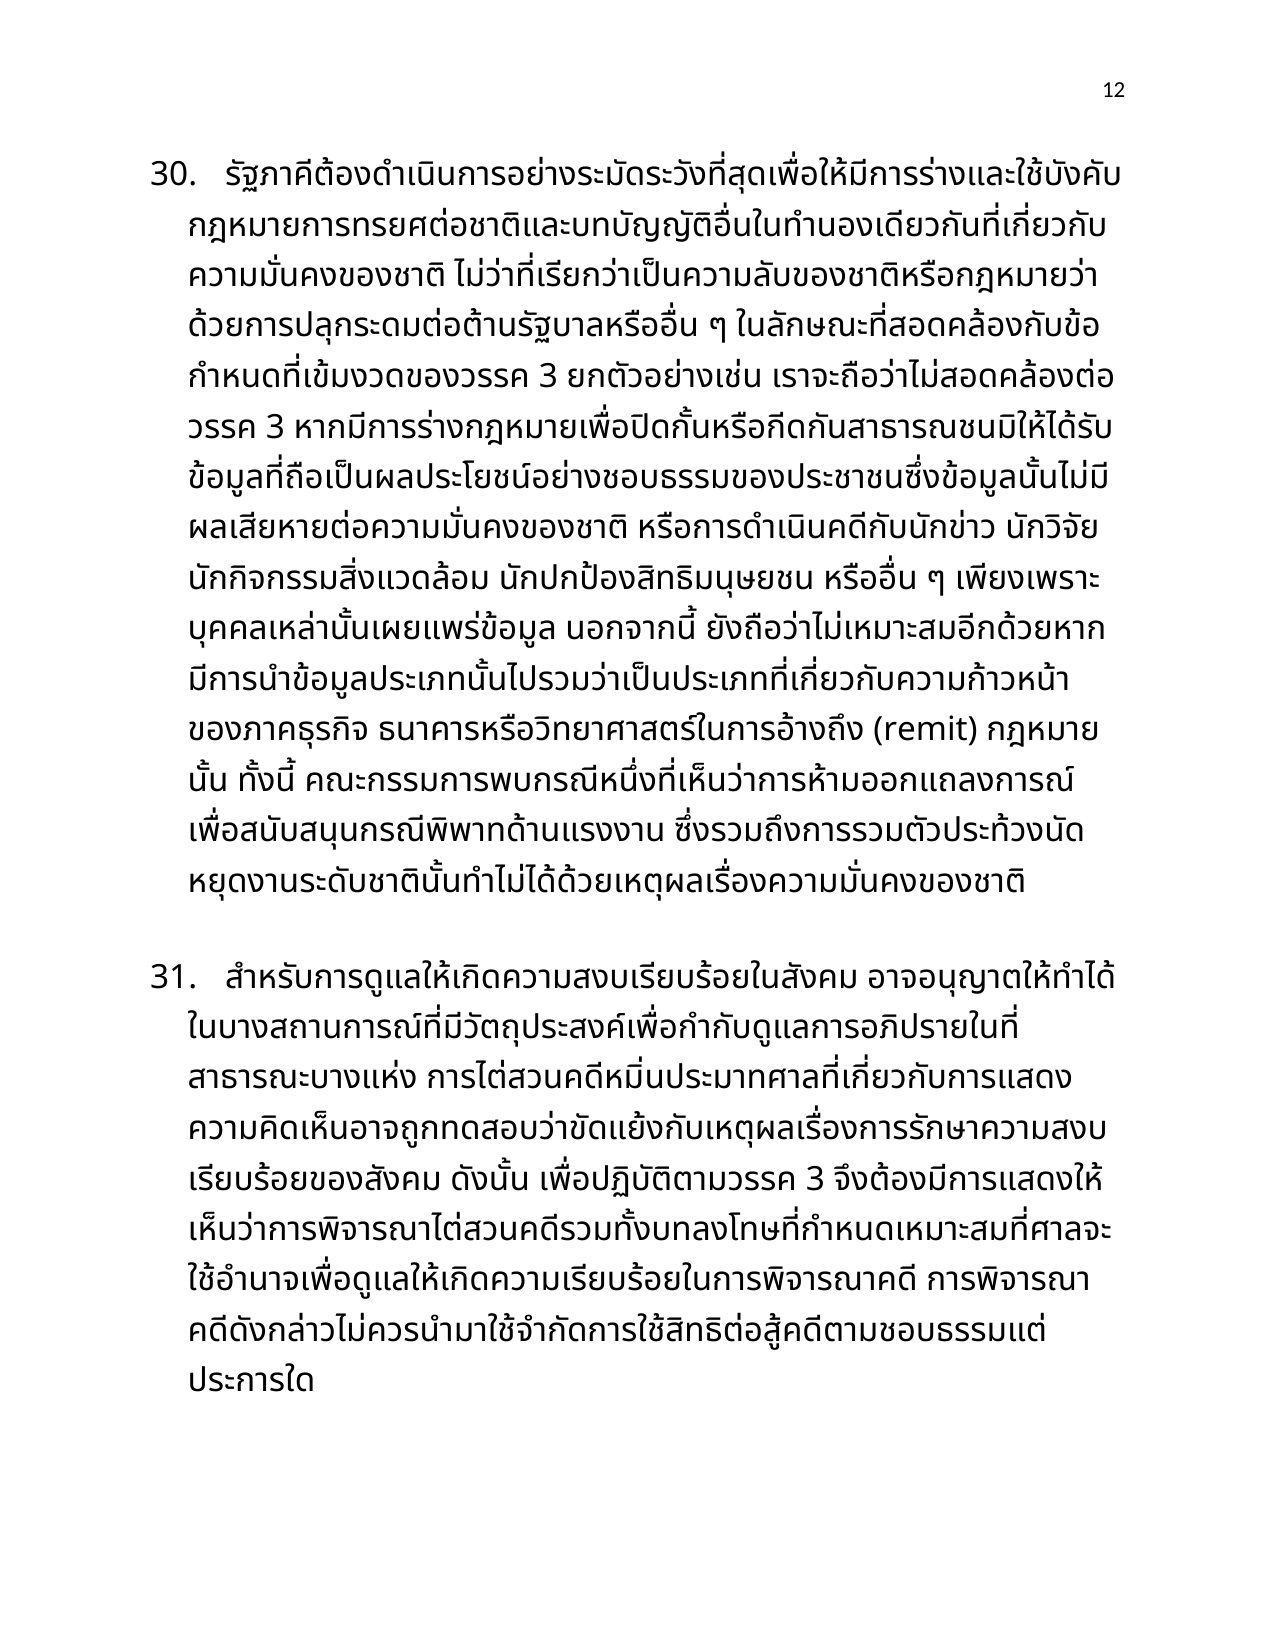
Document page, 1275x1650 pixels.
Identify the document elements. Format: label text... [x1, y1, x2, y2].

list สำหรับการดูแลให้เกิดความสงบเรียบร้อยในสังคม อาจอนุญาตให้ทำได้ในบางสถานการณ์ที่มีวัตถุประสงค์เพื่อกำกับดูแลการอภิปรายในที่สาธารณะบางแห่ง การไต่สวนคดีหมิ่นประมาทศาลที่เกี่ยวกับการแสดงความคิดเห็นอาจถูกทดสอบว่าขัดแย้งกับเหตุผลเรื่องการรักษาความสงบเรียบร้อยของสังคม ดังนั้น เพื่อปฏิบัติตามวรรค 3 จึงต้องมีการแสดงให้เห็นว่าการพิจารณาไต่สวนคดีรวมทั้งบทลงโทษที่กำหนดเหมาะสมที่ศาลจะใช้อำนาจเพื่อดูแลให้เกิดความเรียบร้อยในการพิจารณาคดี การพิจารณาคดีดังกล่าวไม่ควรนำมาใช้จำกัดการใช้สิทธิต่อสู้คดีตามชอบธรรมแต่ประการใด [150, 952, 1125, 1407]
list รัฐภาคีต้องดำเนินการอย่างระมัดระวังที่สุดเพื่อให้มีการร่างและใช้บังคับกฎหมายการทรยศต่อชาติและบทบัญญัติอื่นในทำนองเดียวกันที่เกี่ยวกับความมั่นคงของชาติ ไม่ว่าที่เรียกว่าเป็นความลับของชาติหรือกฎหมายว่าด้วยการปลุกระดมต่อต้านรัฐบาลหรืออื่น ๆ ในลักษณะที่สอดคล้องกับข้อกำหนดที่เข้มงวดของวรรค 3 ยกตัวอย่างเช่น เราจะถือว่าไม่สอดคล้องต่อวรรค 3 หากมีการร่างกฎหมายเพื่อปิดกั้นหรือกีดกันสาธารณชนมิให้ได้รับข้อมูลที่ถือเป็นผลประโยชน์อย่างชอบธรรมของประชาชนซึ่งข้อมูลนั้นไม่มีผลเสียหายต่อความมั่นคงของชาติ หรือการดำเนินคดีกับนักข่าว นักวิจัย นักกิจกรรมสิ่งแวดล้อม นักปกป้องสิทธิมนุษยชน หรืออื่น ๆ เพียงเพราะบุคคลเหล่านั้นเผยแพร่ข้อมูล นอกจากนี้ ยังถือว่าไม่เหมาะสมอีกด้วยหากมีการนำข้อมูลประเภทนั้นไปรวมว่าเป็นประเภทที่เกี่ยวกับความก้าวหน้าของภาคธุรกิจ ธนาคารหรือวิทยาศาสตร์ในการอ้างถึง (remit) กฎหมายนั้น ทั้งนี้ คณะกรรมการพบกรณีหนึ่งที่เห็นว่าการห้ามออกแถลงการณ์เพื่อสนับสนุนกรณีพิพาทด้านแรงงาน ซึ่งรวมถึงการรวมตัวประท้วงนัดหยุดงานระดับชาตินั้นทำไม่ได้ด้วยเหตุผลเรื่องความมั่นคงของชาติ [150, 150, 1125, 907]
